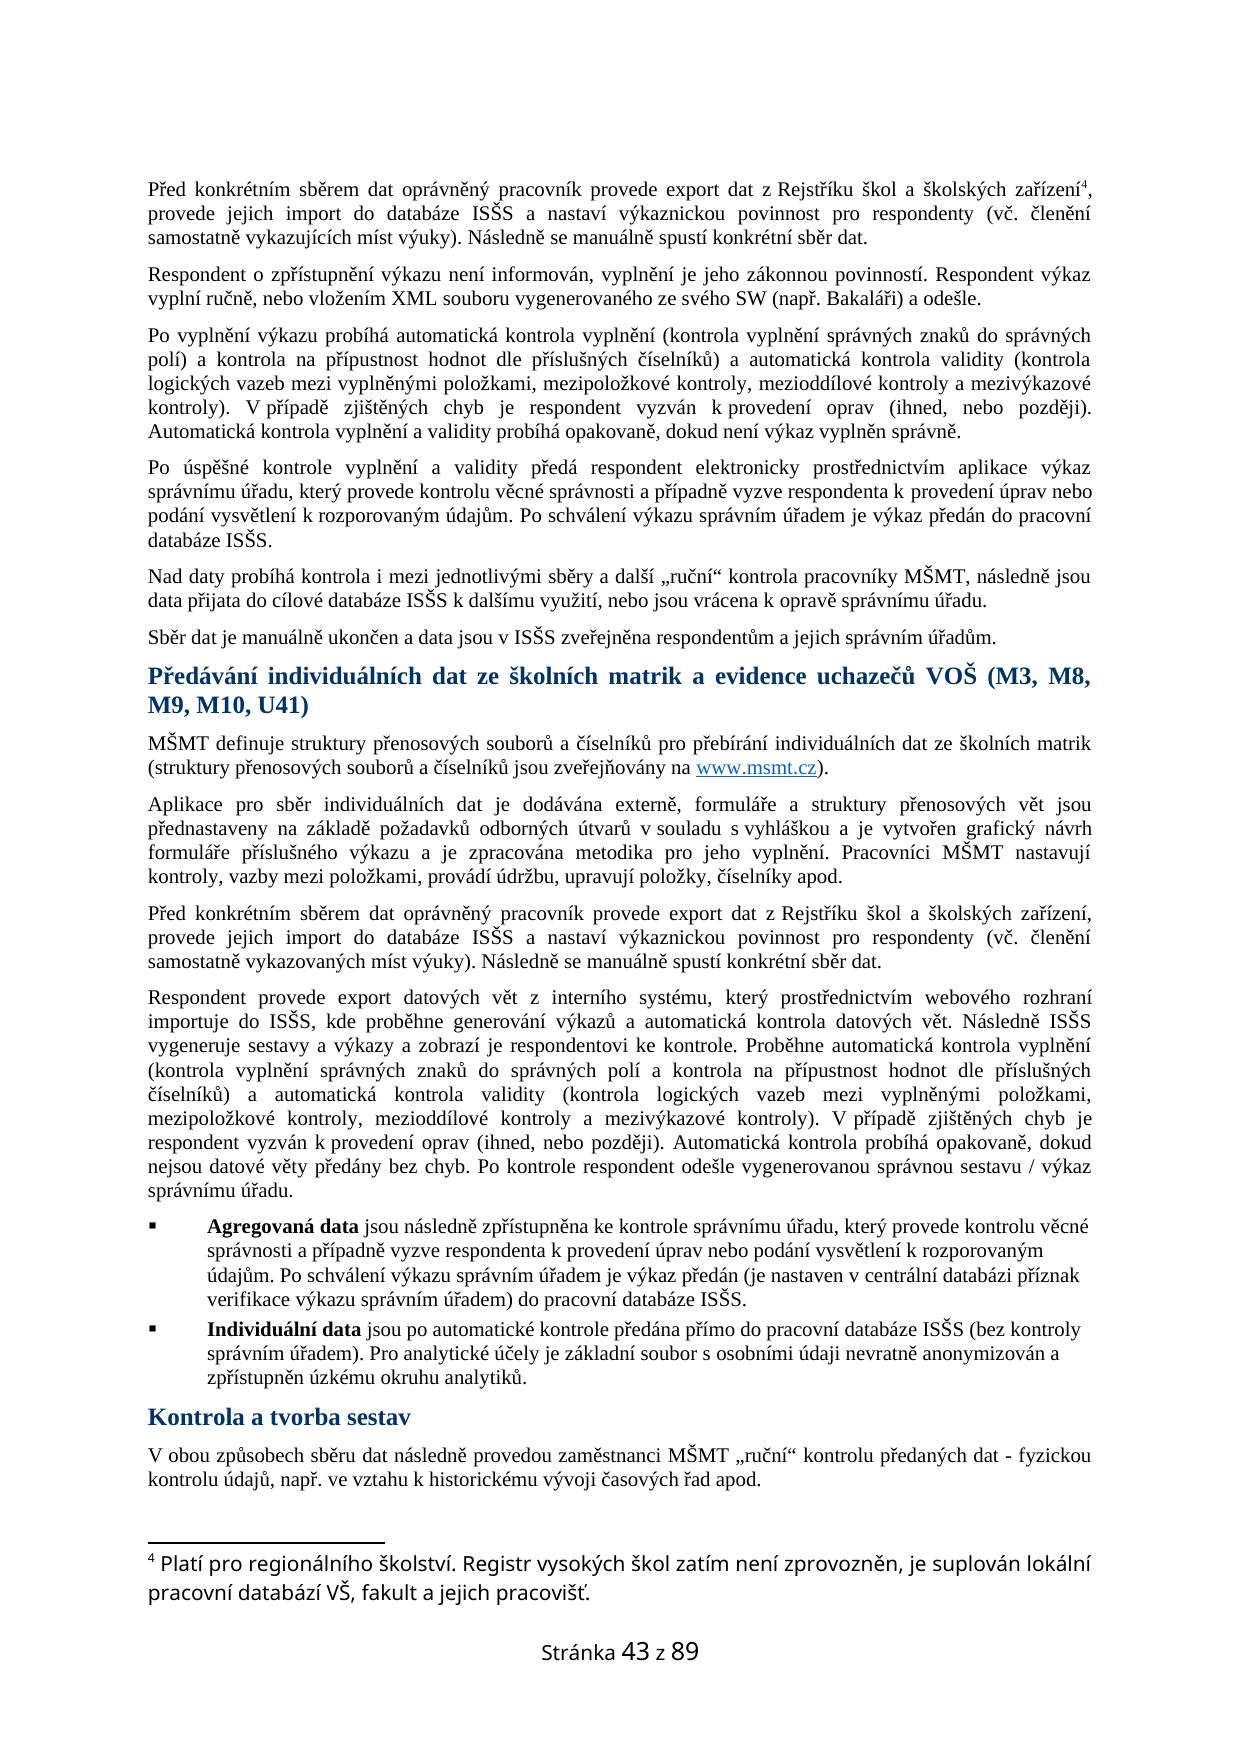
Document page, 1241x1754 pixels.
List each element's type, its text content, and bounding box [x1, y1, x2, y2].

text Sběr dat je manuálně ukončen a data jsou v ISŠS zveřejněna respondentům a jejich správním úřadům. [148, 625, 1092, 649]
text Před konkrétním sběrem dat oprávněný pracovník provede export dat z Rejstříku škol a školských zařízení, provede jejich import do databáze ISŠS a nastaví výkaznickou povinnost pro respondenty (vč. členění samostatně vykazovaných míst výuky). Následně se manuálně spustí konkrétní sběr dat. [148, 901, 1092, 973]
text Agregovaná data jsou následně zpřístupněna ke kontrole správnímu úřadu, který provede kontrolu věcné správnosti a případně vyzve respondenta k provedení úprav nebo podání vysvětlení k rozporovaným údajům. Po schválení výkazu správním úřadem je výkaz předán (je nastaven v centrální databázi příznak verifikace výkazu správním úřadem) do pracovní databáze ISŠS. [148, 1214, 1092, 1311]
text MŠMT definuje struktury přenosových souborů a číselníků pro přebírání individuálních dat ze školních matrik (struktury přenosových souborů a číselníků jsou zveřejňovány na www.msmt.cz). [148, 731, 1092, 779]
text Individuální data jsou po automatické kontrole předána přímo do pracovní databáze ISŠS (bez kontroly správním úřadem). Pro analytické účely je základní soubor s osobními údaji nevratně anonymizován a zpřístupněn úzkému okruhu analytiků. [148, 1317, 1092, 1389]
text Respondent o zpřístupnění výkazu není informován, vyplnění je jeho zákonnou povinností. Respondent výkaz vyplní ručně, nebo vložením XML souboru vygenerovaného ze svého SW (např. Bakaláři) a odešle. [148, 262, 1092, 310]
text Po vyplnění výkazu probíhá automatická kontrola vyplnění (kontrola vyplnění správných znaků do správných polí) a kontrola na přípustnost hodnot dle příslušných číselníků) a automatická kontrola validity (kontrola logických vazeb mezi vyplněnými položkami, mezipoložkové kontroly, mezioddílové kontroly a mezivýkazové kontroly). V případě zjištěných chyb je respondent vyzván k provedení oprav (ihned, nebo později). Automatická kontrola vyplnění a validity probíhá opakovaně, dokud není výkaz vyplněn správně. [148, 322, 1092, 443]
text Nad daty probíhá kontrola i mezi jednotlivými sběry a další „ruční“ kontrola pracovníky MŠMT, následně jsou data přijata do cílové databáze ISŠS k dalšímu využití, nebo jsou vrácena k opravě správnímu úřadu. [148, 564, 1092, 612]
text Předávání individuálních dat ze školních matrik a evidence uchazečů VOŠ (M3, M8, M9, M10, U41) [148, 661, 1092, 719]
text Po úspěšné kontrole vyplnění a validity předá respondent elektronicky prostřednictvím aplikace výkaz správnímu úřadu, který provede kontrolu věcné správnosti a případně vyzve respondenta k provedení úprav nebo podání vysvětlení k rozporovaným údajům. Po schválení výkazu správním úřadem je výkaz předán do pracovní databáze ISŠS. [148, 455, 1092, 552]
text Kontrola a tvorba sestav [148, 1402, 1092, 1430]
text Respondent provede export datových vět z interního systému, který prostřednictvím webového rozhraní importuje do ISŠS, kde proběhne generování výkazů a automatická kontrola datových vět. Následně ISŠS vygeneruje sestavy a výkazy a zobrazí je respondentovi ke kontrole. Proběhne automatická kontrola vyplnění (kontrola vyplnění správných znaků do správných polí a kontrola na přípustnost hodnot dle příslušných číselníků) a automatická kontrola validity (kontrola logických vazeb mezi vyplněnými položkami, mezipoložkové kontroly, mezioddílové kontroly a mezivýkazové kontroly). V případě zjištěných chyb je respondent vyzván k provedení oprav (ihned, nebo později). Automatická kontrola probíhá opakovaně, dokud nejsou datové věty předány bez chyb. Po kontrole respondent odešle vygenerovanou správnou sestavu / výkaz správnímu úřadu. [148, 985, 1092, 1202]
text V obou způsobech sběru dat následně provedou zaměstnanci MŠMT „ruční“ kontrolu předaných dat - fyzickou kontrolu údajů, např. ve vztahu k historickému vývoji časových řad apod. [148, 1443, 1092, 1491]
text Před konkrétním sběrem dat oprávněný pracovník provede export dat z Rejstříku škol a školských zařízení, provede jejich import do databáze ISŠS a nastaví výkaznickou povinnost pro respondenty (vč. členění samostatně vykazujících míst výuky). Následně se manuálně spustí konkrétní sběr dat. [148, 177, 1092, 249]
text Aplikace pro sběr individuálních dat je dodávána externě, formuláře a struktury přenosových vět jsou přednastaveny na základě požadavků odborných útvarů v souladu s vyhláškou a je vytvořen grafický návrh formuláře příslušného výkazu a je zpracována metodika pro jeho vyplnění. Pracovníci MŠMT nastavují kontroly, vazby mezi položkami, provádí údržbu, upravují položky, číselníky apod. [148, 792, 1092, 888]
